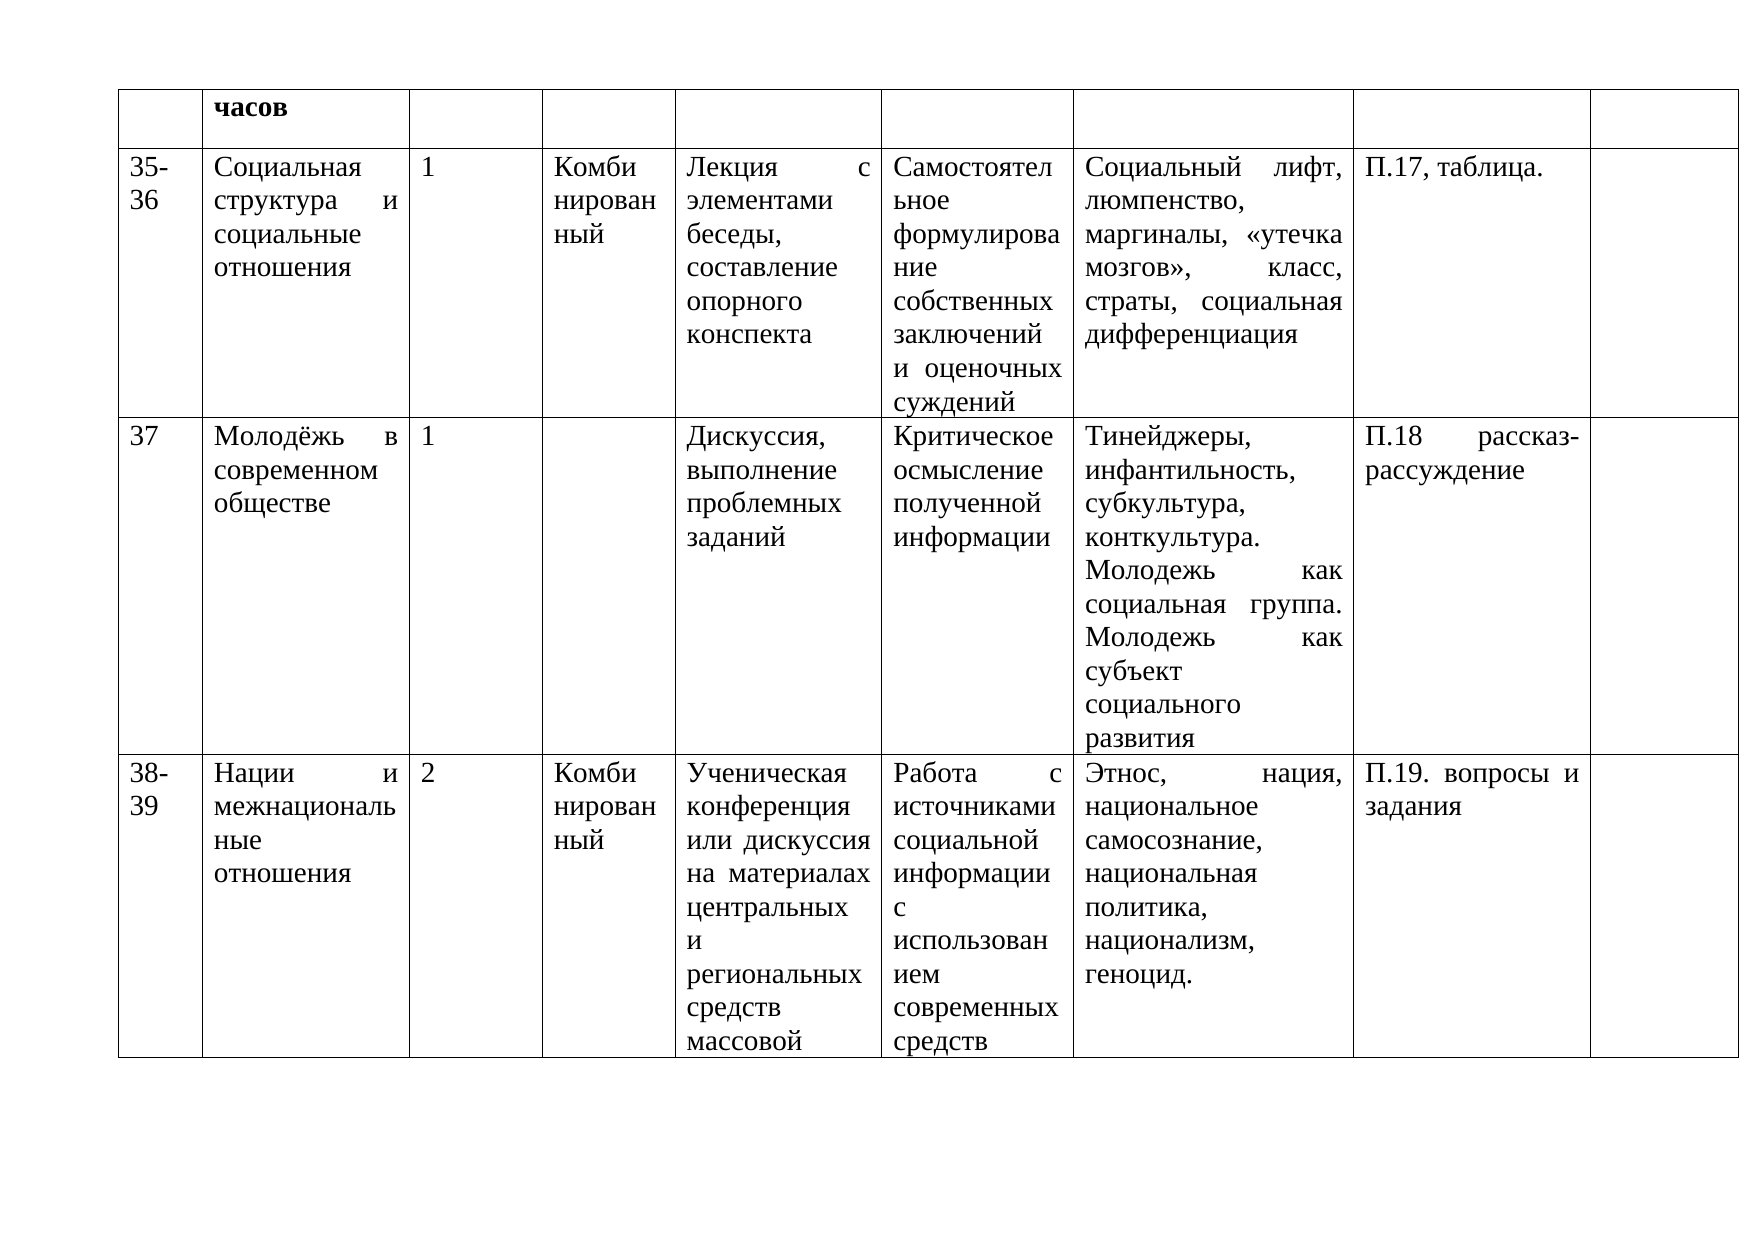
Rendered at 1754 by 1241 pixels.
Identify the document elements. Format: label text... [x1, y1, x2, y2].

table_cell Лекция с элементами беседы, составление опорного конспекта [676, 149, 881, 417]
table_cell 1 [410, 149, 542, 417]
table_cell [203, 755, 409, 1057]
table_cell [1591, 418, 1738, 754]
table_cell [1591, 755, 1738, 1057]
table_cell Самостоятельное формулирование собственных заключений и оценочных суждений [882, 149, 1073, 417]
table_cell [203, 90, 409, 148]
table_cell П.17, таблица. [1354, 149, 1590, 417]
table_cell [1591, 90, 1738, 148]
table_cell П.18 рассказ-рассуждение [1354, 418, 1590, 754]
table_cell [1354, 90, 1590, 148]
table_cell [882, 755, 1073, 1057]
table_cell [1074, 90, 1353, 148]
table_cell Социальная структура и социальные отношения [203, 149, 409, 417]
table_cell [882, 90, 1073, 148]
table_cell Комби нирован ный [543, 149, 675, 417]
table_cell 2 [410, 755, 542, 1057]
table_cell 35-36 [119, 149, 202, 417]
table_cell [676, 90, 881, 148]
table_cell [1074, 755, 1353, 1057]
table_cell Дискуссия, выполнение проблемных заданий [676, 418, 881, 754]
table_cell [676, 755, 881, 1057]
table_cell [1354, 755, 1590, 1057]
table_cell Критическое осмысление полученной информации [882, 418, 1073, 754]
table_cell Комби нирован ный [543, 755, 675, 1057]
table_cell 37 [119, 418, 202, 754]
table_cell [1591, 149, 1738, 417]
table_cell 1 [410, 418, 542, 754]
table_cell Тинейджеры, инфантильность, субкультура, конткультура. Молодежь как социальная группа. Молодежь как субъект социального развития [1074, 418, 1353, 754]
table_cell [543, 90, 675, 148]
table_cell 38-39 [119, 755, 202, 1057]
table_cell [410, 90, 542, 148]
table_cell [543, 418, 675, 754]
table_cell Молодёжь в современном обществе [203, 418, 409, 754]
table_cell Социальный лифт, люмпенство, маргиналы, «утечка мозгов», класс, страты, социальная дифференциация [1074, 149, 1353, 417]
table_cell [119, 90, 202, 148]
